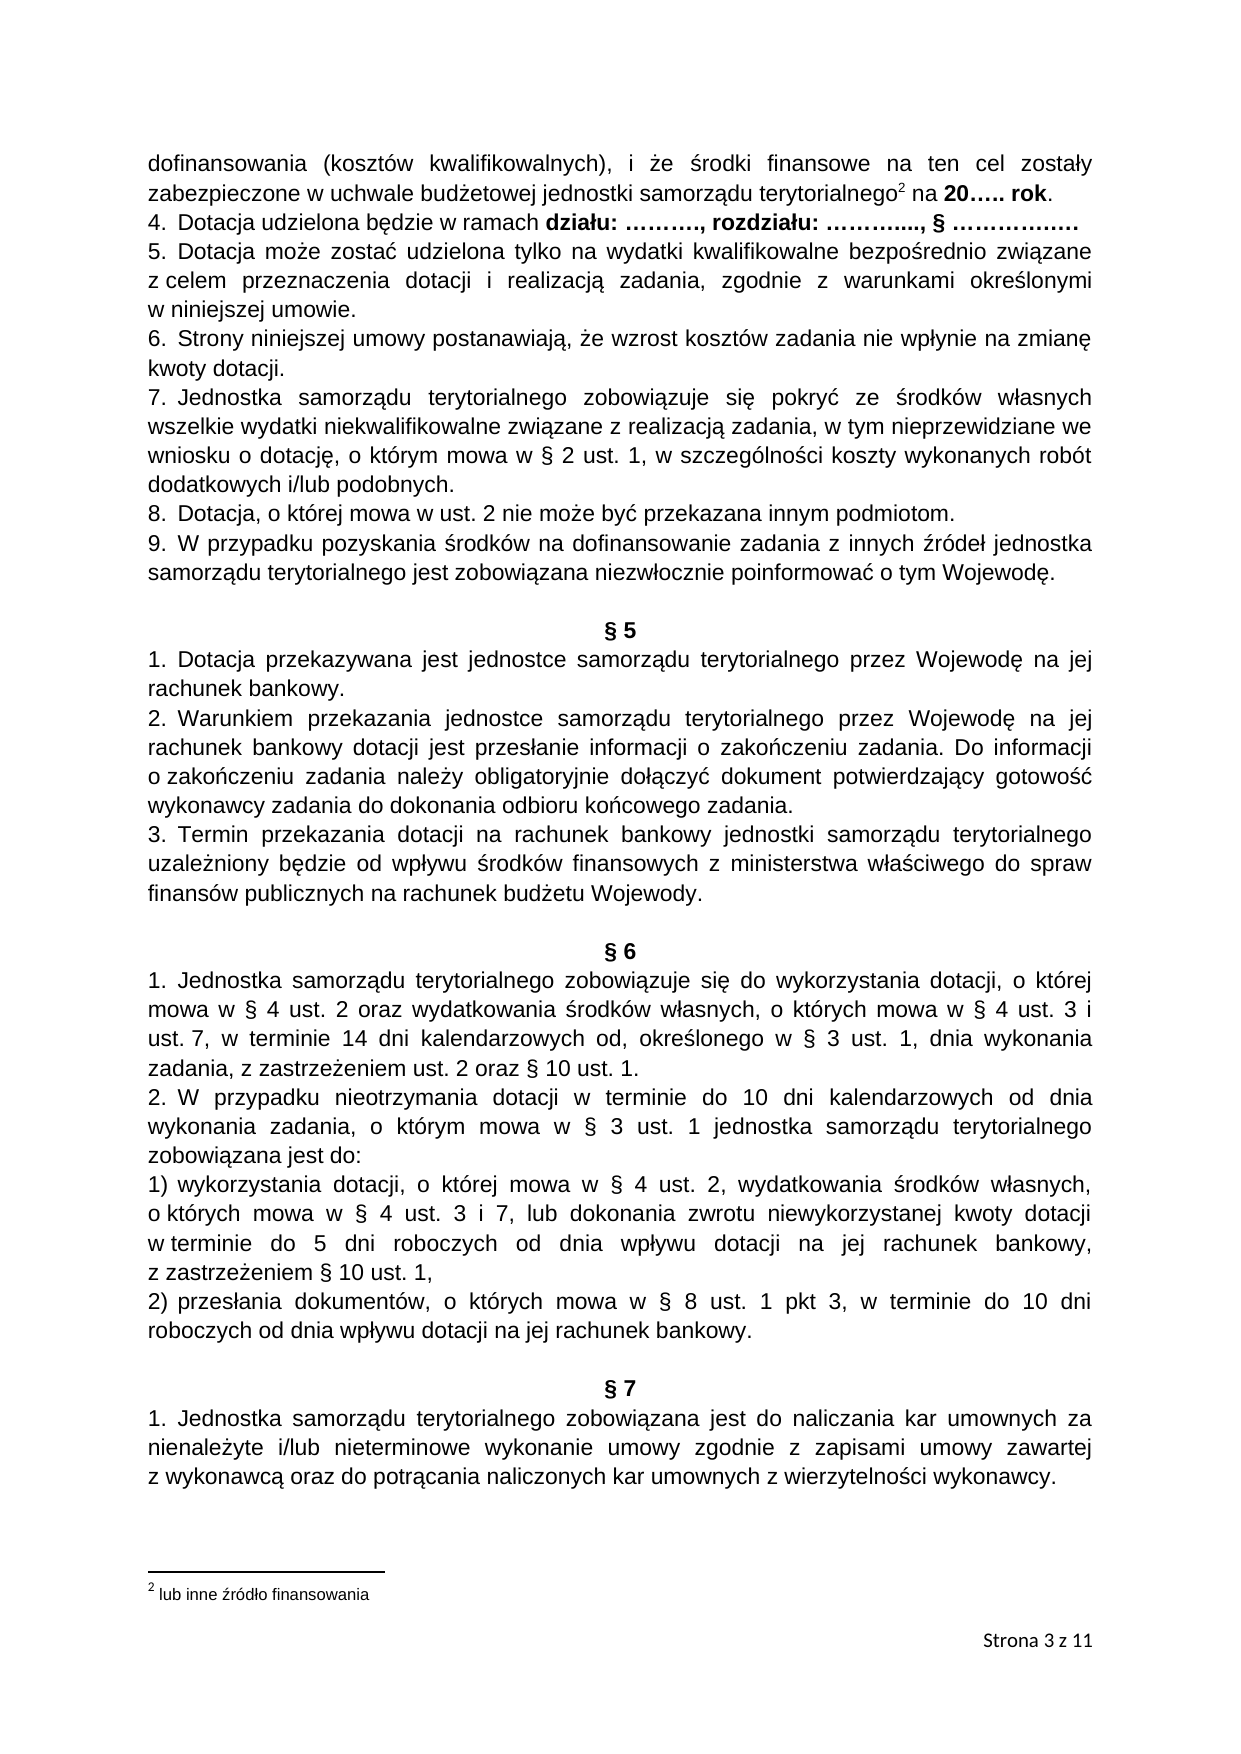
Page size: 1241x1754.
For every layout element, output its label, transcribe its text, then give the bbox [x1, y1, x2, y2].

text § 7 [148, 1373, 1093, 1402]
text 7. Jednostka samorządu terytorialnego zobowiązuje się pokryć ze środków własnych wszelkie wydatki niekwalifikowalne związane z realizacją zadania, w tym nieprzewidziane we wniosku o dotację, o którym mowa w § 2 ust. 1, w szczególności koszty wykonanych robót dodatkowych i/lub podobnych. [148, 381, 1093, 498]
text § 5 [148, 614, 1093, 643]
list W przypadku nieotrzymania dotacji w terminie do 10 dni kalendarzowych od dnia wykonania zadania, o którym mowa w § 3 ust. 1 jednostka samorządu terytorialnego zobowiązana jest do: [148, 1081, 1093, 1168]
text 1) wykorzystania dotacji, o której mowa w § 4 ust. 2, wydatkowania środków własnych, o których mowa w § 4 ust. 3 i 7, lub dokonania zwrotu niewykorzystanej kwoty dotacji w terminie do 5 dni roboczych od dnia wpływu dotacji na jej rachunek bankowy, z zastrzeżeniem § 10 ust. 1, [148, 1168, 1093, 1285]
text 2. Warunkiem przekazania jednostce samorządu terytorialnego przez Wojewodę na jej rachunek bankowy dotacji jest przesłanie informacji o zakończeniu zadania. Do informacji o zakończeniu zadania należy obligatoryjnie dołączyć dokument potwierdzający gotowość wykonawcy zadania do dokonania odbioru końcowego zadania. [148, 702, 1093, 818]
text 8. Dotacja, o której mowa w ust. 2 nie może być przekazana innym podmiotom. [148, 498, 1093, 527]
text 5. Dotacja może zostać udzielona tylko na wydatki kwalifikowalne bezpośrednio związane z celem przeznaczenia dotacji i realizacją zadania, zgodnie z warunkami określonymi w niniejszej umowie. [148, 235, 1093, 323]
text § 6 [148, 935, 1093, 964]
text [148, 148, 1093, 206]
text 2) przesłania dokumentów, o których mowa w § 8 ust. 1 pkt 3, w terminie do 10 dni roboczych od dnia wpływu dotacji na jej rachunek bankowy. [148, 1285, 1093, 1343]
text 4. Dotacja udzielona będzie w ramach działu: ………., rozdziału: ………...., § ………….…. [148, 206, 1093, 235]
list Termin przekazania dotacji na rachunek bankowy jednostki samorządu terytorialnego uzależniony będzie od wpływu środków finansowych z ministerstwa właściwego do spraw finansów publicznych na rachunek budżetu Wojewody. [148, 818, 1093, 906]
list Jednostka samorządu terytorialnego zobowiązuje się do wykorzystania dotacji, o której mowa w § 4 ust. 2 oraz wydatkowania środków własnych, o których mowa w § 4 ust. 3 i ust. 7, w terminie 14 dni kalendarzowych od, określonego w § 3 ust. 1, dnia wykonania zadania, z zastrzeżeniem ust. 2 oraz § 10 ust. 1. [148, 964, 1093, 1081]
text 1. Dotacja przekazywana jest jednostce samorządu terytorialnego przez Wojewodę na jej rachunek bankowy. [148, 643, 1093, 702]
text 1. Jednostka samorządu terytorialnego zobowiązana jest do naliczania kar umownych za nienależyte i/lub nieterminowe wykonanie umowy zgodnie z zapisami umowy zawartej z wykonawcą oraz do potrącania naliczonych kar umownych z wierzytelności wykonawcy. [148, 1402, 1093, 1489]
text 9. W przypadku pozyskania środków na dofinansowanie zadania z innych źródeł jednostka samorządu terytorialnego jest zobowiązana niezwłocznie poinformować o tym Wojewodę. [148, 527, 1093, 585]
text 6. Strony niniejszej umowy postanawiają, że wzrost kosztów zadania nie wpłynie na zmianę kwoty dotacji. [148, 323, 1093, 381]
